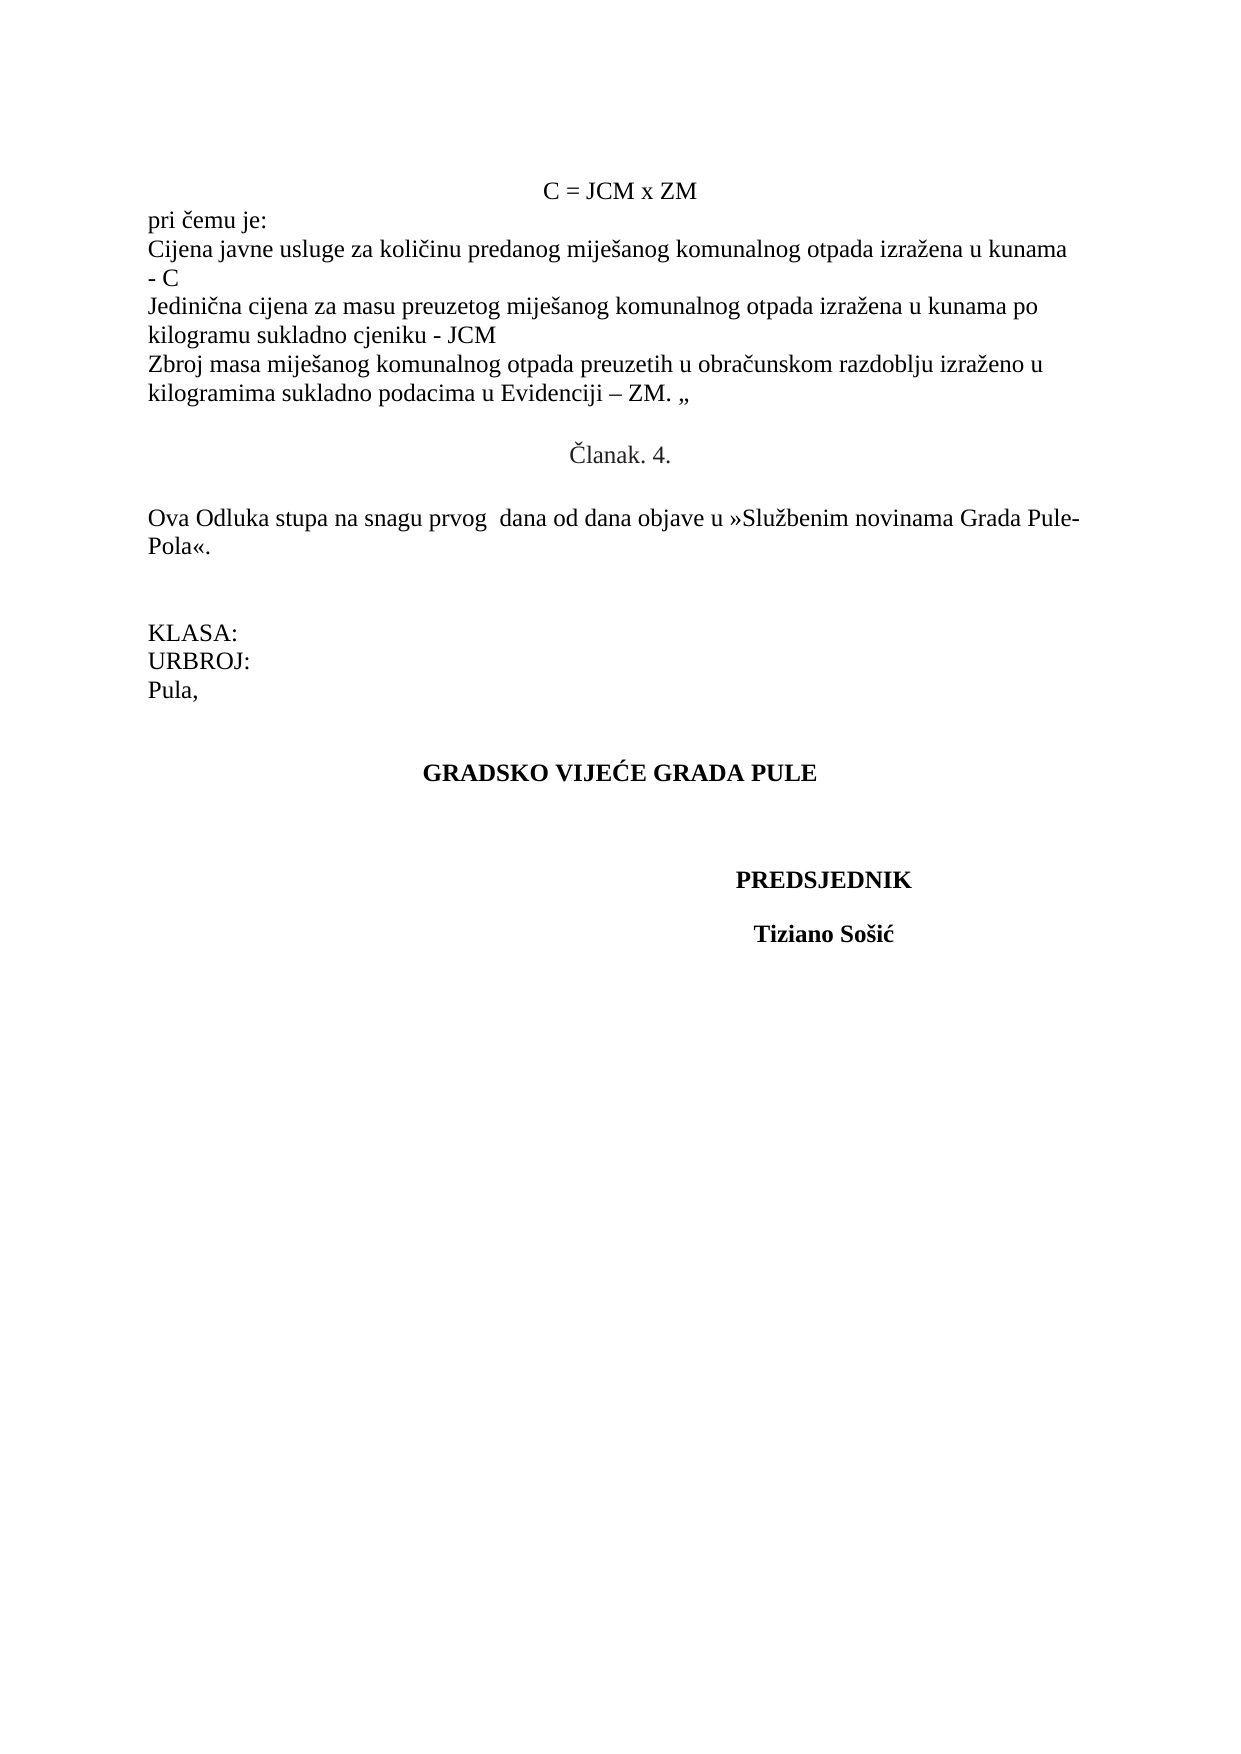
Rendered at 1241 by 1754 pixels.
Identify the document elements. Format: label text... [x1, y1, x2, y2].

text C = JCM x ZM [148, 176, 1093, 205]
text Pula, [148, 675, 1093, 704]
text pri čemu je: [148, 205, 1093, 234]
text Članak. 4. [148, 440, 1093, 469]
text Ova Odluka stupa na snagu prvog dana od dana objave u »Službenim novinama Grada Pule-Pola«. [148, 503, 1093, 560]
text Jedinična cijena za masu preuzetog miješanog komunalnog otpada izražena u kunama po kilogramu sukladno cjeniku - JCM [148, 291, 1093, 349]
text PREDSJEDNIK [148, 865, 1093, 894]
text Zbroj masa miješanog komunalnog otpada preuzetih u obračunskom razdoblju izraženo u kilogramima sukladno podacima u Evidenciji – ZM. „ [148, 349, 1093, 406]
text Cijena javne usluge za količinu predanog miješanog komunalnog otpada izražena u kunama [148, 234, 1093, 263]
text Tiziano Sošić [148, 919, 1093, 948]
text - C [148, 263, 1093, 291]
text URBROJ: [148, 646, 1093, 675]
text GRADSKO VIJEĆE GRADA PULE [148, 758, 1093, 786]
text KLASA: [148, 618, 1093, 646]
